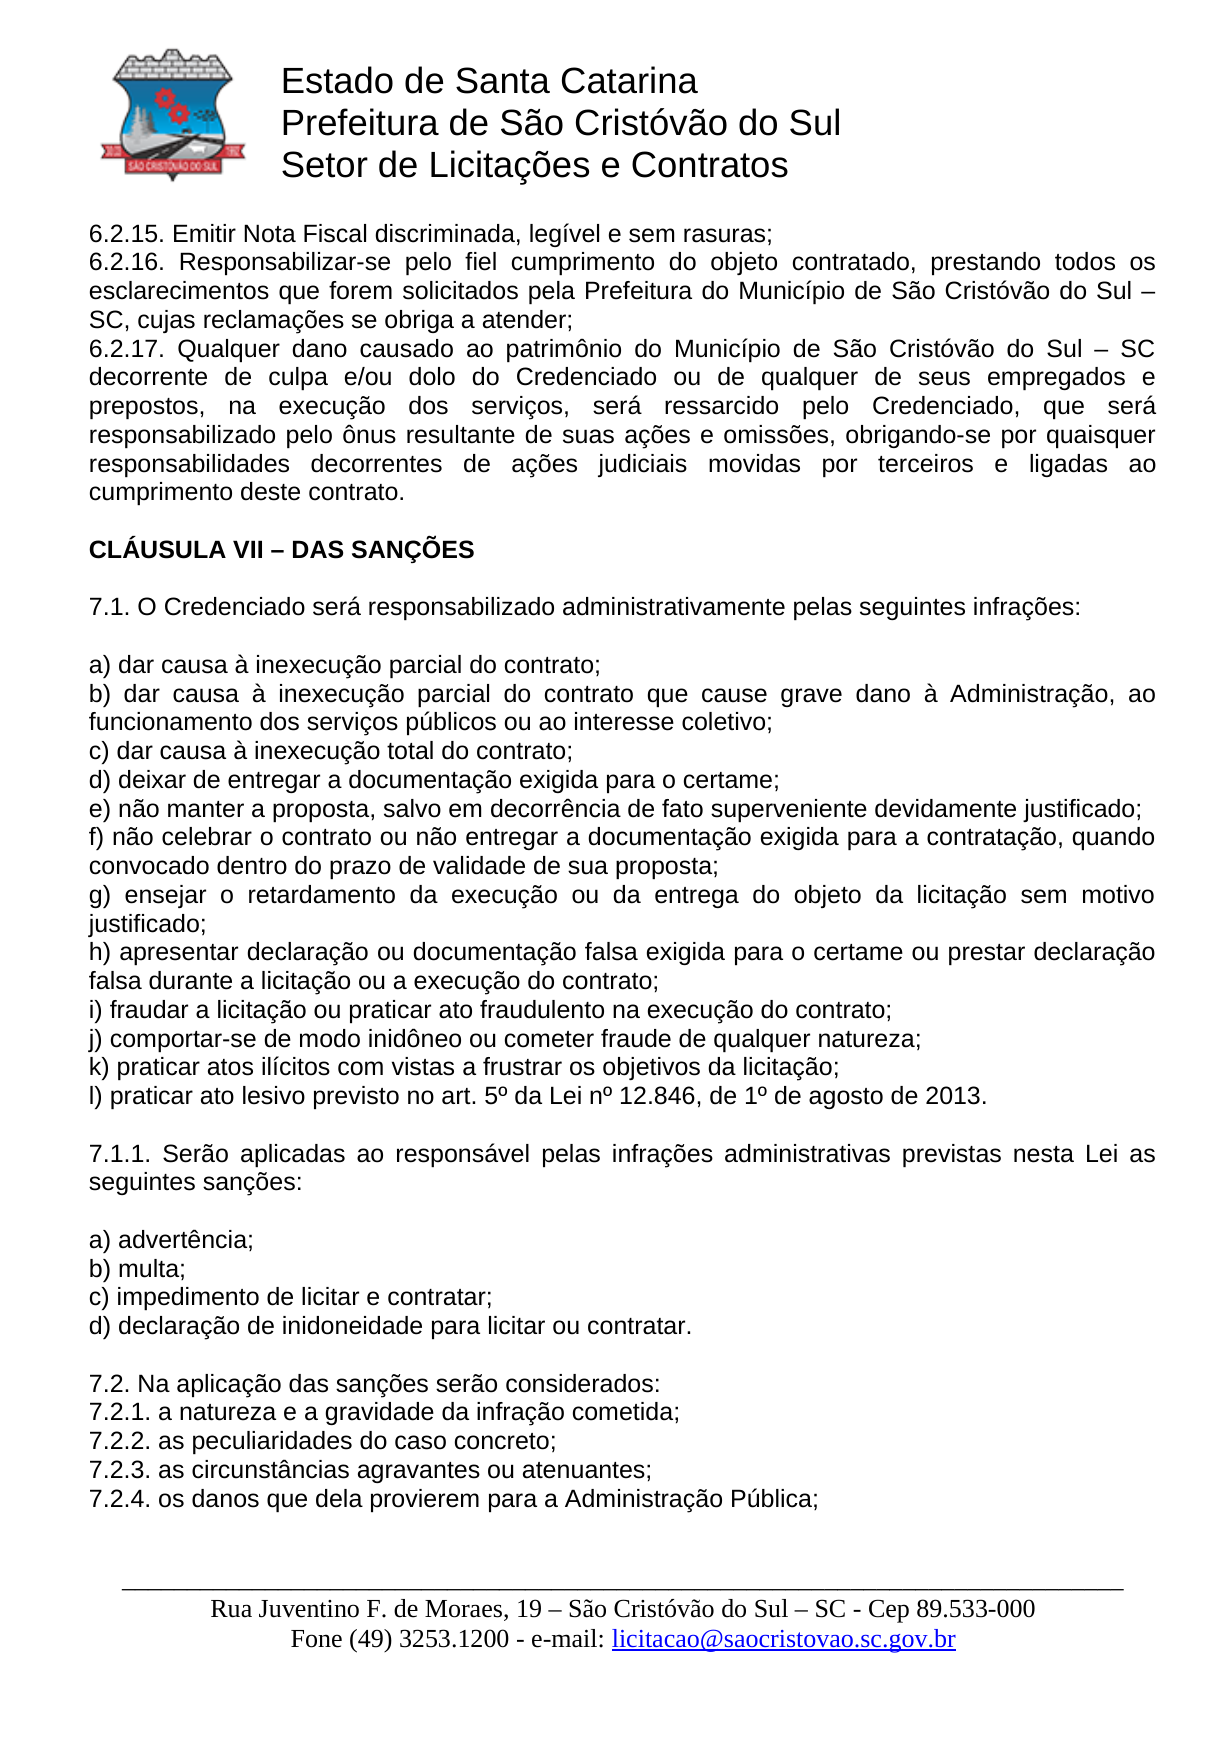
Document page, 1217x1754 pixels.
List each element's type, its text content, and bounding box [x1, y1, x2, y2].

text 7.2. Na aplicação das sanções serão considerados: [89, 1368, 1158, 1397]
text 7.2.2. as peculiaridades do caso concreto; [89, 1426, 1158, 1455]
text 7.1. O Credenciado será responsabilizado administrativamente pelas seguintes infrações: [89, 592, 1158, 621]
text j) comportar-se de modo inidôneo ou cometer fraude de qualquer natureza; [89, 1023, 1158, 1052]
text f) não celebrar o contrato ou não entregar a documentação exigida para a contratação, quando convocado dentro do prazo de validade de sua proposta; [89, 822, 1158, 880]
text b) multa; [89, 1253, 1158, 1282]
picture [95, 37, 254, 196]
text l) praticar ato lesivo previsto no art. 5º da Lei nº 12.846, de 1º de agosto de 2013. [89, 1081, 1158, 1110]
text 6.2.16. Responsabilizar-se pelo fiel cumprimento do objeto contratado, prestando todos os esclarecimentos que forem solicitados pela Prefeitura do Município de São Cristóvão do Sul – SC, cujas reclamações se obriga a atender; [89, 247, 1158, 333]
text 7.2.1. a natureza e a gravidade da infração cometida; [89, 1397, 1158, 1426]
text 7.1.1. Serão aplicadas ao responsável pelas infrações administrativas previstas nesta Lei as seguintes sanções: [89, 1138, 1158, 1196]
text g) ensejar o retardamento da execução ou da entrega do objeto da licitação sem motivo justificado; [89, 880, 1158, 937]
text c) impedimento de licitar e contratar; [89, 1282, 1158, 1311]
text a) dar causa à inexecução parcial do contrato; [89, 650, 1158, 678]
text 6.2.17. Qualquer dano causado ao patrimônio do Município de São Cristóvão do Sul – SC decorrente de culpa e/ou dolo do Credenciado ou de qualquer de seus empregados e prepostos, na execução dos serviços, será ressarcido pelo Credenciado, que será responsabilizado pelo ônus resultante de suas ações e omissões, obrigando-se por quaisquer responsabilidades decorrentes de ações judiciais movidas por terceiros e ligadas ao cumprimento deste contrato. [89, 333, 1158, 506]
text h) apresentar declaração ou documentação falsa exigida para o certame ou prestar declaração falsa durante a licitação ou a execução do contrato; [89, 937, 1158, 995]
text 6.2.15. Emitir Nota Fiscal discriminada, legível e sem rasuras; [89, 218, 1158, 247]
text 7.2.3. as circunstâncias agravantes ou atenuantes; [89, 1455, 1158, 1483]
text 7.2.4. os danos que dela provierem para a Administração Pública; [89, 1483, 1158, 1512]
text e) não manter a proposta, salvo em decorrência de fato superveniente devidamente justificado; [89, 793, 1158, 822]
text d) declaração de inidoneidade para licitar ou contratar. [89, 1311, 1158, 1340]
text k) praticar atos ilícitos com vistas a frustrar os objetivos da licitação; [89, 1052, 1158, 1081]
text c) dar causa à inexecução total do contrato; [89, 736, 1158, 765]
text i) fraudar a licitação ou praticar ato fraudulento na execução do contrato; [89, 995, 1158, 1023]
text CLÁUSULA VII – DAS SANÇÕES [89, 535, 1158, 563]
text b) dar causa à inexecução parcial do contrato que cause grave dano à Administração, ao funcionamento dos serviços públicos ou ao interesse coletivo; [89, 678, 1158, 736]
text d) deixar de entregar a documentação exigida para o certame; [89, 765, 1158, 793]
text a) advertência; [89, 1225, 1158, 1253]
